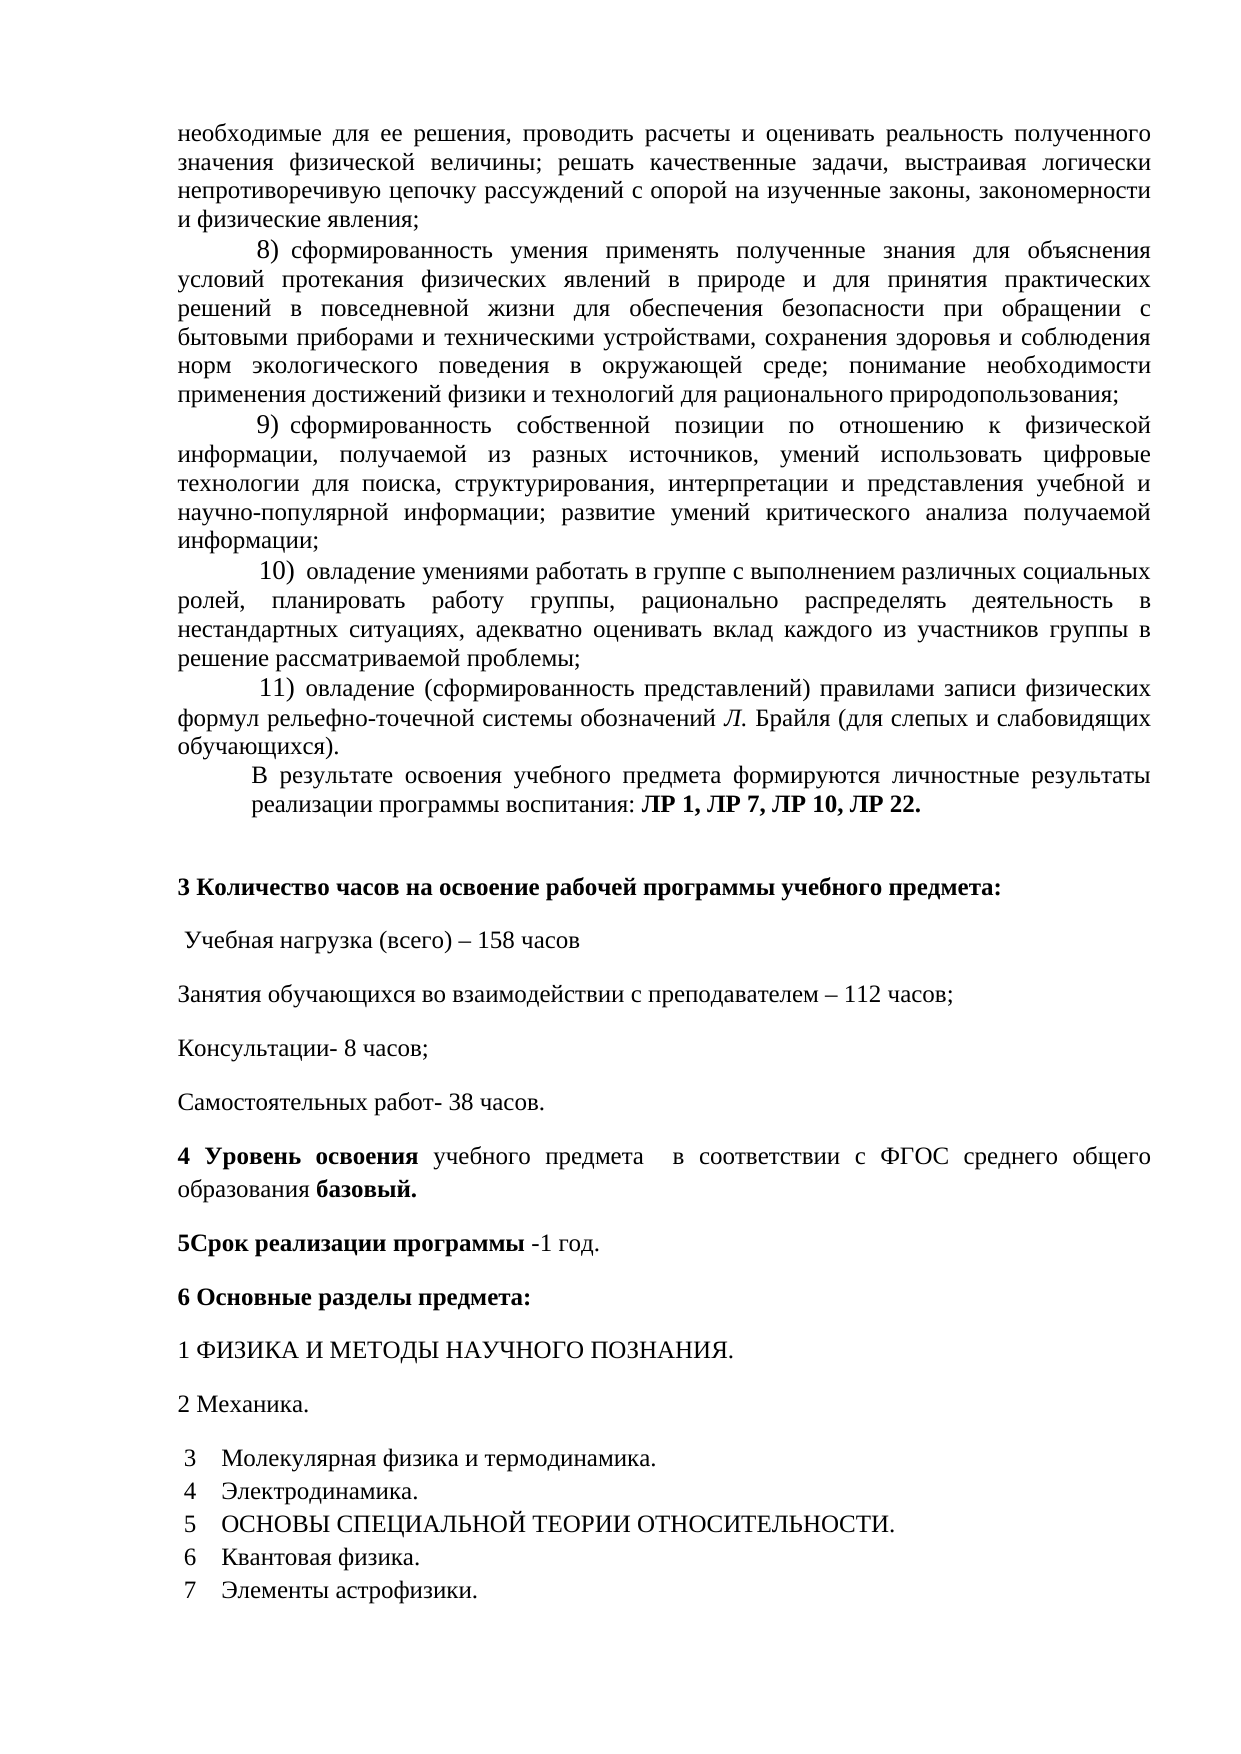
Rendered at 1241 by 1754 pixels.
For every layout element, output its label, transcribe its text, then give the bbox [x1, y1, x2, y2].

list овладение (сформированность представлений) правилами записи физических формул рельефно-точечной системы обозначений Л. Брайля (для слепых и слабовидящих обучающихся). [177, 672, 1152, 760]
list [177, 118, 1152, 233]
list Квантовая физика. [183, 1542, 1152, 1571]
list сформированность собственной позиции по отношению к физической информации, получаемой из разных источников, умений использовать цифровые технологии для поиска, структурирования, интерпретации и представления учебной и научно-популярной информации; развитие умений критического анализа получаемой информации; [177, 408, 1152, 554]
text Консультации- 8 часов; [177, 1033, 1152, 1062]
list сформированность умения применять полученные знания для объяснения условий протекания физических явлений в природе и для принятия практических решений в повседневной жизни для обеспечения безопасности при обращении с бытовыми приборами и техническими устройствами, сохранения здоровья и соблюдения норм экологического поведения в окружающей среде; понимание необходимости применения достижений физики и технологий для рационального природопользования; [177, 233, 1152, 408]
text 4 Уровень освоения учебного предмета в соответствии с ФГОС среднего общего образования базовый. [177, 1141, 1152, 1203]
text Занятия обучающихся во взаимодействии с преподавателем – 112 часов; [177, 979, 1152, 1008]
text 3 Количество часов на освоение рабочей программы учебного предмета: [177, 872, 1152, 900]
text 5Срок реализации программы -1 год. [177, 1228, 1152, 1256]
list ОСНОВЫ СПЕЦИАЛЬНОЙ ТЕОРИИ ОТНОСИТЕЛЬНОСТИ. [183, 1509, 1152, 1538]
text Учебная нагрузка (всего) – 158 часов [177, 925, 1152, 954]
text 2 Механика. [177, 1389, 1152, 1418]
list овладение умениями работать в группе с выполнением различных социальных ролей, планировать работу группы, рационально распределять деятельность в нестандартных ситуациях, адекватно оценивать вклад каждого из участников группы в решение рассматриваемой проблемы; [177, 554, 1152, 672]
list Элементы астрофизики. [183, 1575, 1152, 1604]
list Молекулярная физика и термодинамика. [183, 1443, 1152, 1472]
text В результате освоения учебного предмета формируются личностные результаты реализации программы воспитания: ЛР 1, ЛР 7, ЛР 10, ЛР 22. [251, 760, 1152, 818]
text Самостоятельных работ- 38 часов. [177, 1087, 1152, 1116]
text 1 ФИЗИКА И МЕТОДЫ НАУЧНОГО ПОЗНАНИЯ. [177, 1335, 1152, 1364]
text 6 Основные разделы предмета: [177, 1282, 1152, 1310]
list Электродинамика. [183, 1476, 1152, 1505]
